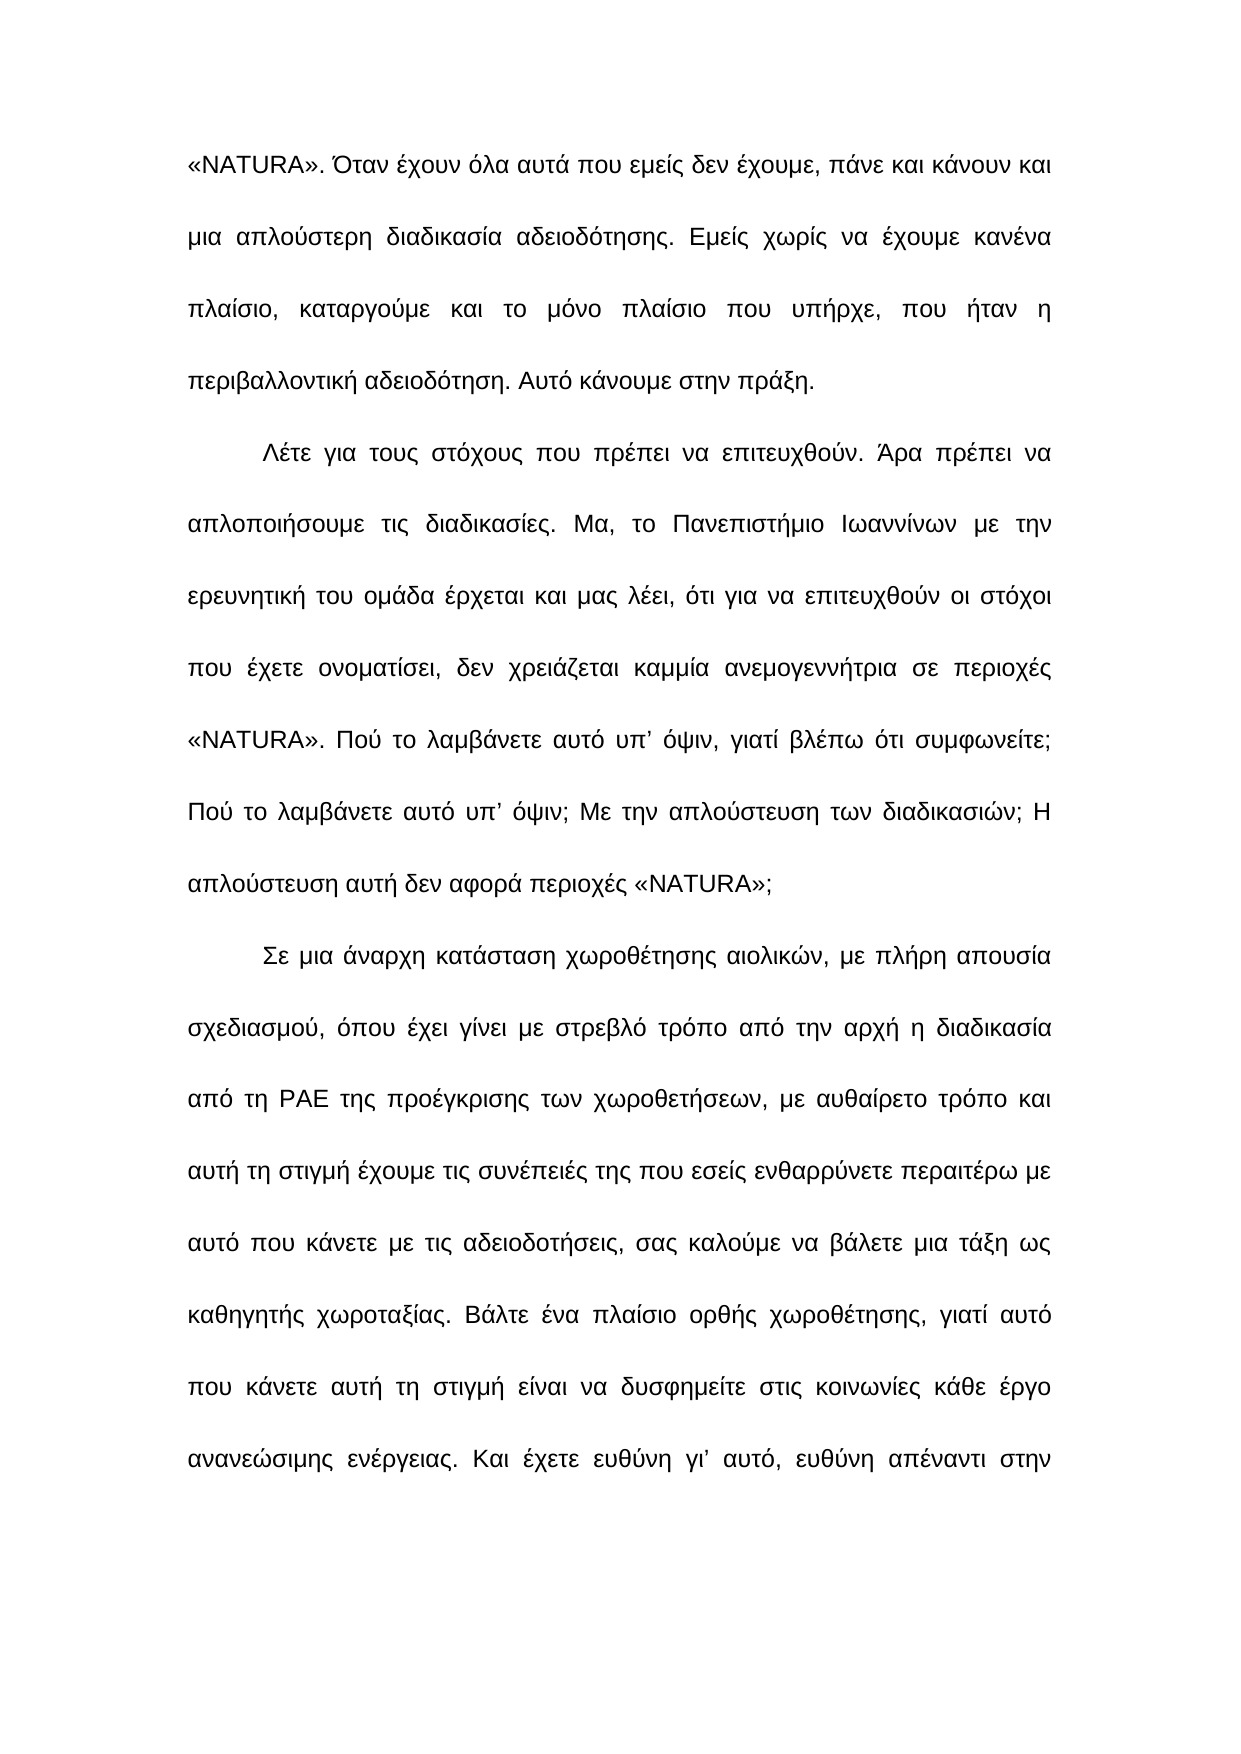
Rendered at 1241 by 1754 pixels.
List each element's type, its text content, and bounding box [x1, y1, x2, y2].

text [187, 941, 1053, 1472]
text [187, 150, 1053, 394]
text Λέτε για τους στόχους που πρέπει να επιτευχθούν. Άρα πρέπει να απλοποιήσουμε τις διαδικασίες. Μα, το Πανεπιστήμιο Ιωαννίνων με την ερευνητική του ομάδα έρχεται και μας λέει, ότι για να επιτευχθούν οι στόχοι που έχετε ονοματίσει, δεν χρειάζεται καμμία ανεμογεννήτρια σε περιοχές «NATURA». Πού το λαμβάνετε αυτό υπ’ όψιν, γιατί βλέπω ότι συμφωνείτε; Πού το λαμβάνετε αυτό υπ’ όψιν; Με την απλούστευση των διαδικασιών; Η απλούστευση αυτή δεν αφορά περιοχές «NATURA»; [187, 437, 1053, 897]
